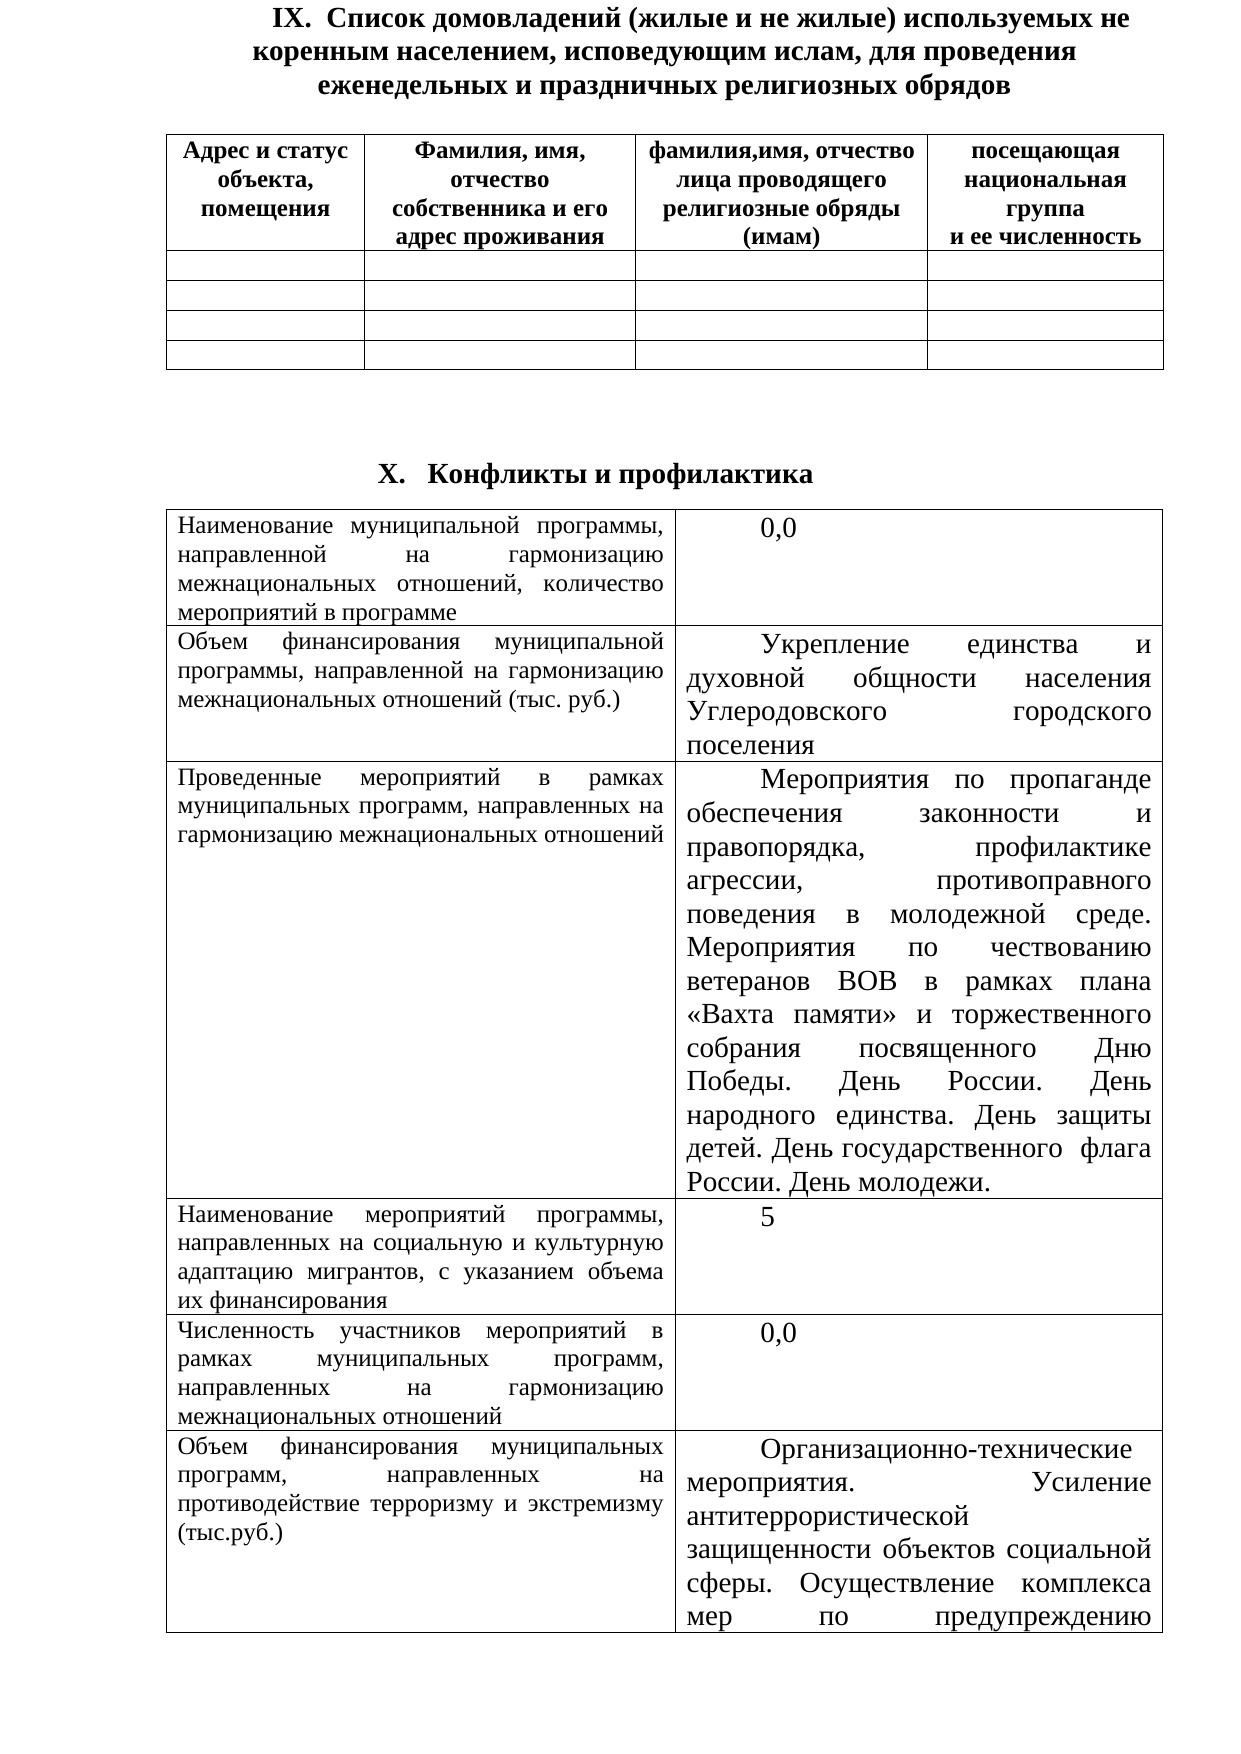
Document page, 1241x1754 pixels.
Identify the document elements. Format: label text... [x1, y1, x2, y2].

table_header Наименование муниципальной программы, направленной на гармонизацию межнациональных отношений, количество мероприятий в программе [167, 510, 675, 625]
table_cell [167, 251, 364, 280]
table_cell [928, 311, 1163, 339]
table_cell Укрепление единства и духовной общности населения Углеродовского городского поселения [676, 626, 1162, 761]
table_cell Проведенные мероприятий в рамках муниципальных программ, направленных на гармонизацию межнациональных отношений [167, 762, 675, 1198]
table_header Адрес и статус объекта, помещения [167, 135, 364, 250]
table_cell [365, 251, 635, 280]
table_cell [167, 341, 364, 369]
table_cell [636, 311, 927, 339]
table_cell [928, 341, 1163, 369]
table_cell [636, 251, 927, 280]
table_header Фамилия, имя, отчество собственника и его адрес проживания [365, 135, 635, 250]
table_cell [365, 311, 635, 339]
table_cell 0,0 [676, 1315, 1162, 1430]
table_cell Наименование мероприятий программы, направленных на социальную и культурную адаптацию мигрантов, с указанием объема их финансирования [167, 1199, 675, 1314]
table_cell Объем финансирования муниципальной программы, направленной на гармонизацию межнациональных отношений (тыс. руб.) [167, 626, 675, 761]
table_cell [167, 281, 364, 310]
table_header фамилия,имя, отчество лица проводящего религиозные обряды (имам) [636, 135, 927, 250]
table_cell 5 [676, 1199, 1162, 1314]
table_cell Мероприятия по пропаганде обеспечения законности и правопорядка, профилактике агрессии, противоправного поведения в молодежной среде. Мероприятия по чествованию ветеранов ВОВ в рамках плана «Вахта памяти» и торжественного собрания посвященного Дню Победы. День России. День народного единства. День защиты детей. День государственного флага России. День молодежи. [676, 762, 1162, 1198]
table_cell [636, 341, 927, 369]
table_cell [928, 281, 1163, 310]
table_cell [676, 1431, 1162, 1632]
table_cell [167, 311, 364, 339]
list X. Конфликты и профилактика [290, 457, 1152, 490]
table_cell Численность участников мероприятий в рамках муниципальных программ, направленных на гармонизацию межнациональных отношений [167, 1315, 675, 1430]
table_header посещающая национальная группа и ее численность [928, 135, 1163, 250]
text IX. Список домовладений (жилые и не жилые) используемых не коренным населением, исповедующим ислам, для проведения еженедельных и праздничных религиозных обрядов [177, 0, 1152, 101]
table_header 0,0 [676, 510, 1162, 625]
table_cell [365, 341, 635, 369]
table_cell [167, 1431, 675, 1632]
table_cell [365, 281, 635, 310]
table_cell [928, 251, 1163, 280]
table_cell [636, 281, 927, 310]
